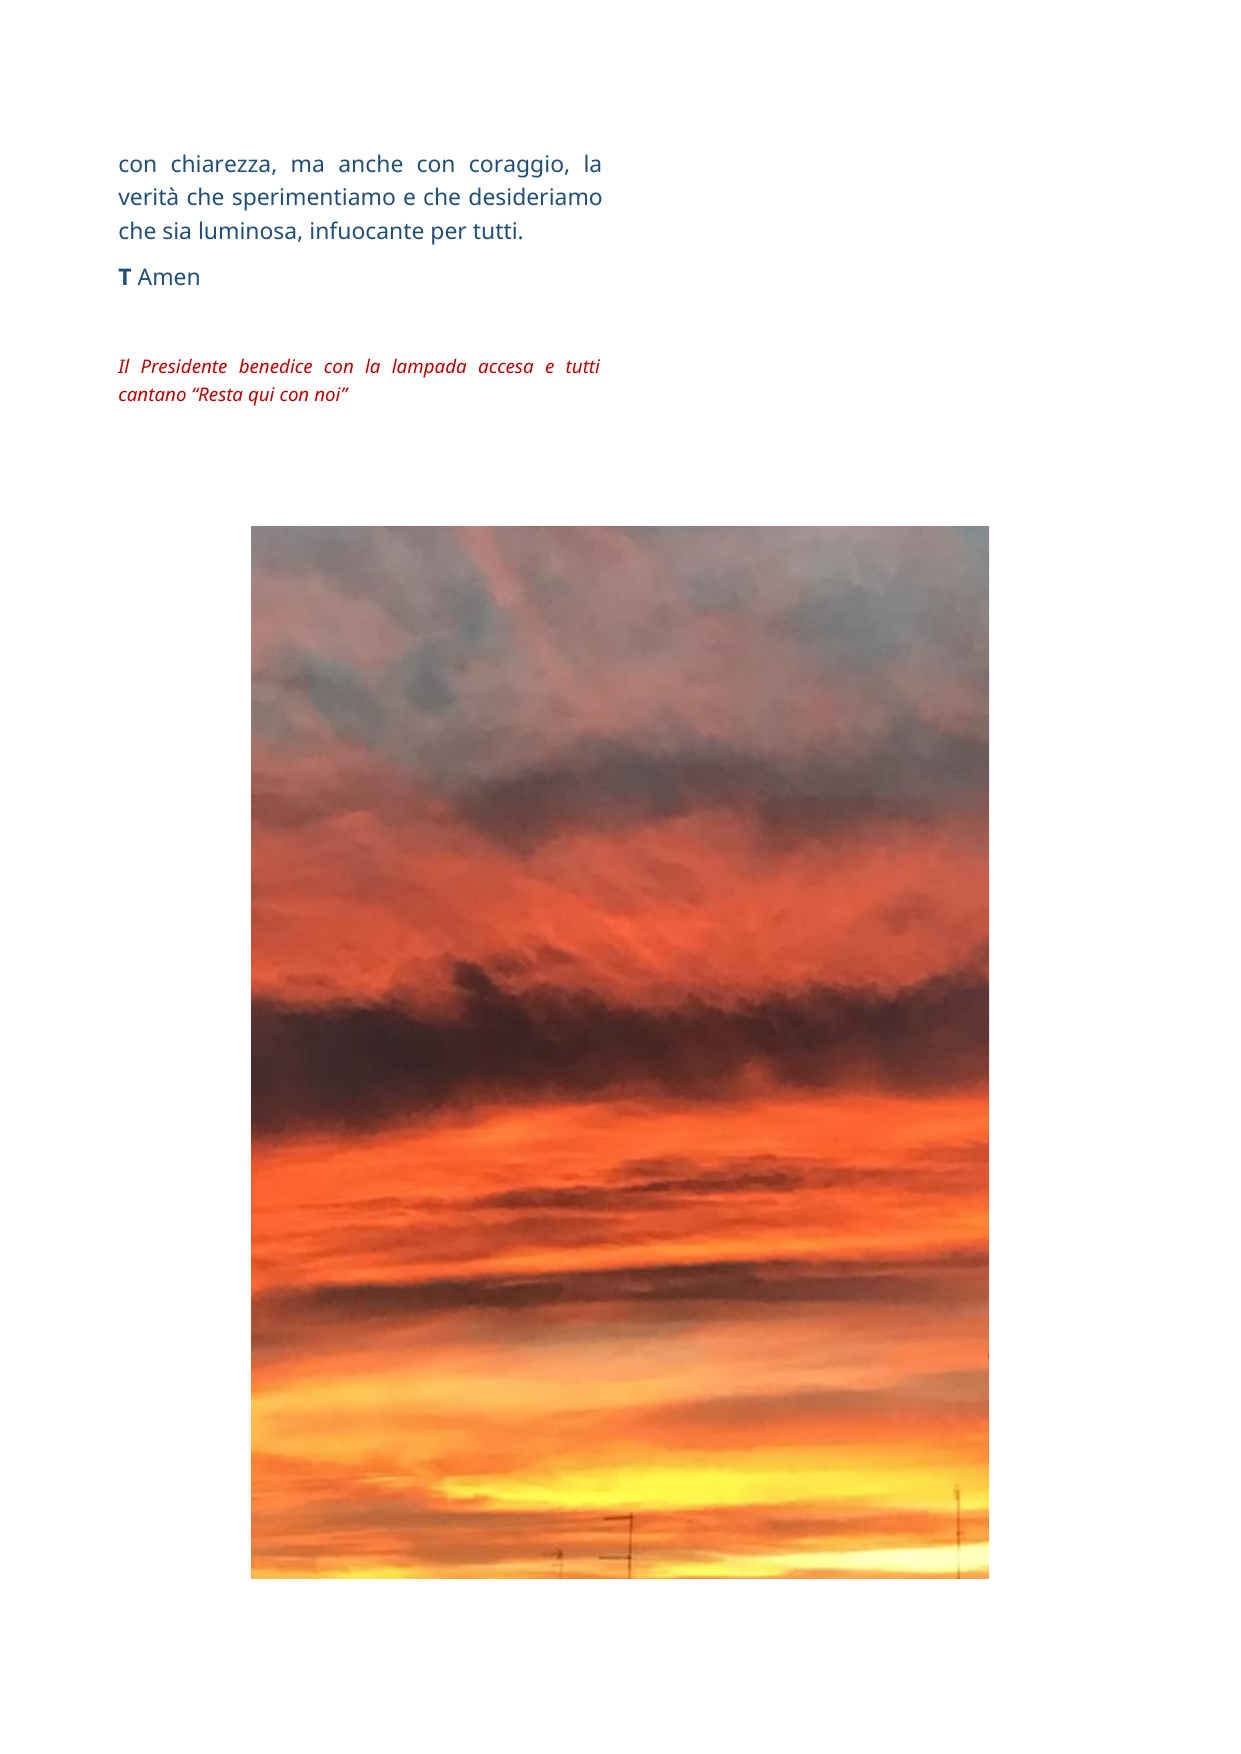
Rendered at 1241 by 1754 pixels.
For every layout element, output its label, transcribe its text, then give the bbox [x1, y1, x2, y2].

picture [251, 526, 990, 1579]
text Il Presidente benedice con la lampada accesa e tutti cantano “Resta qui con noi” [118, 354, 603, 407]
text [118, 148, 603, 246]
text T Amen [118, 261, 603, 293]
